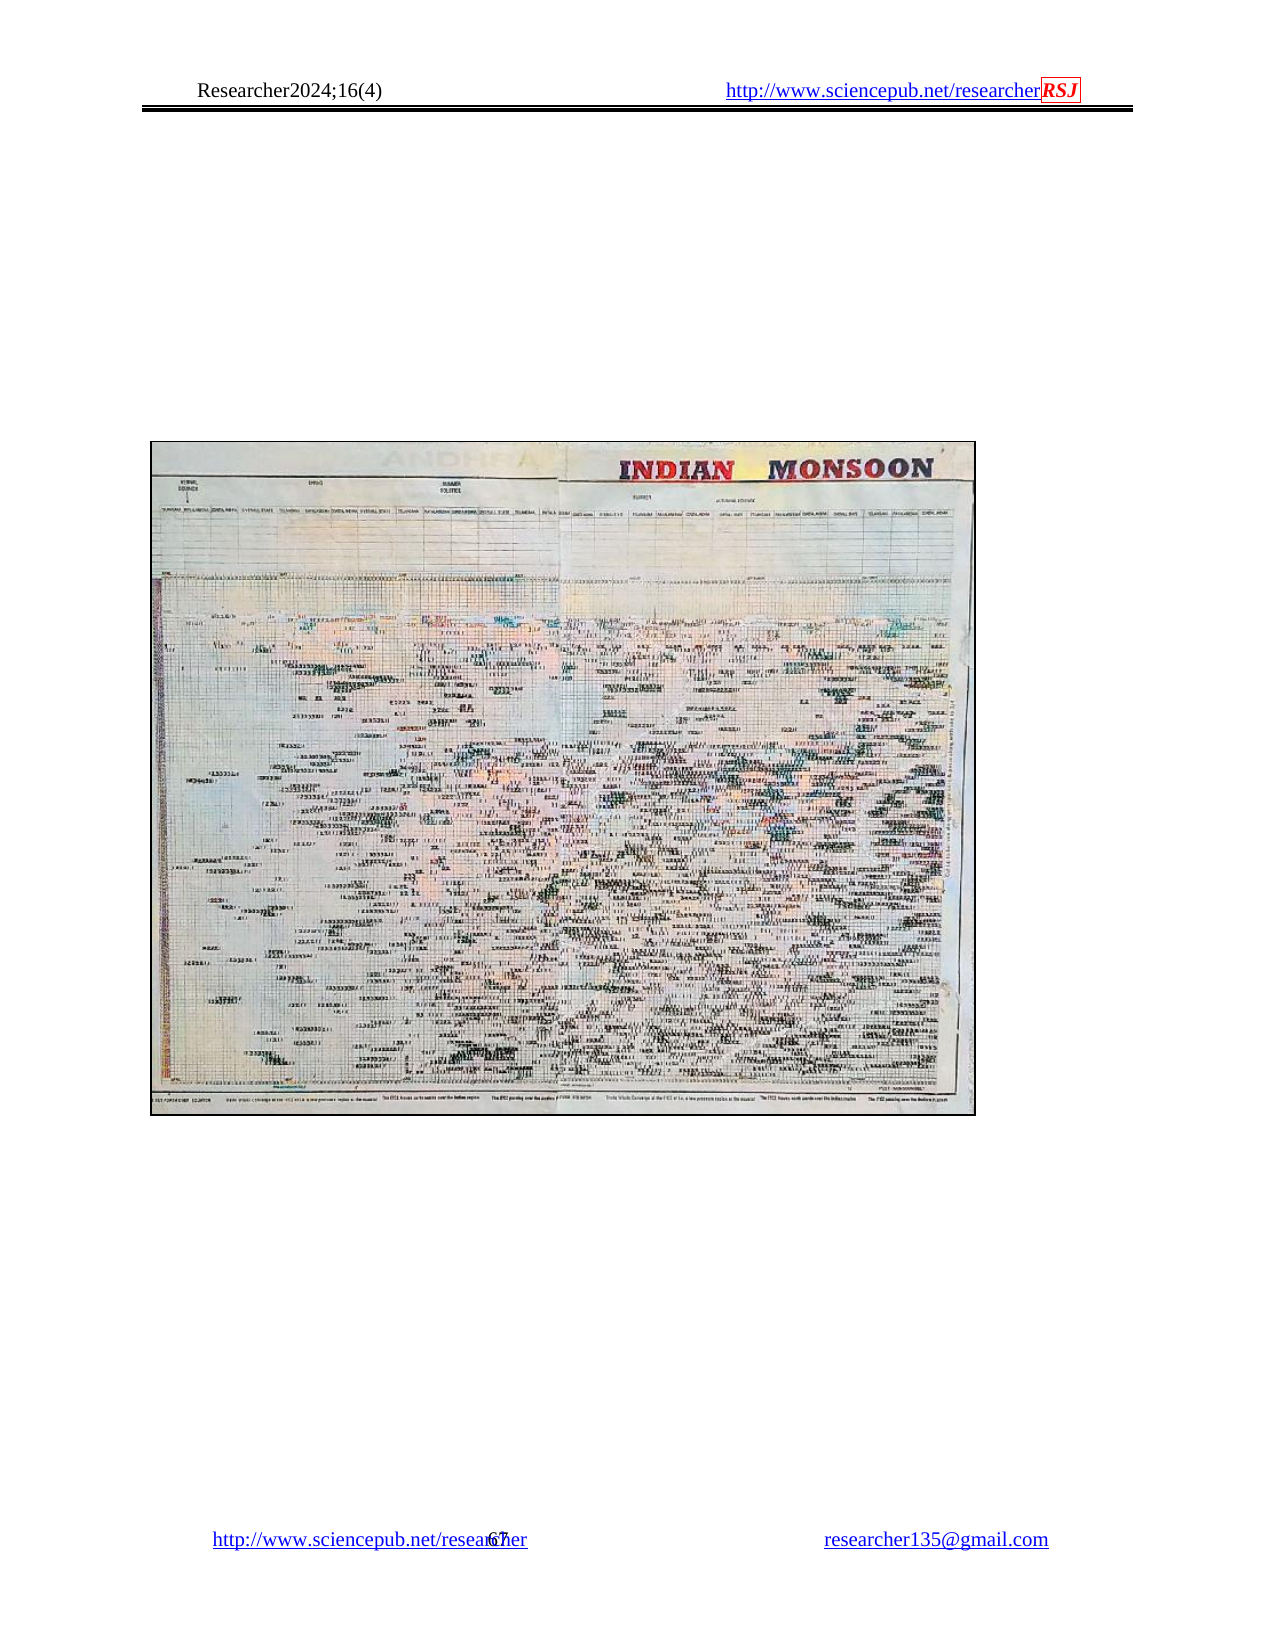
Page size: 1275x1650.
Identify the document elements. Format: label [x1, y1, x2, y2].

picture [152, 442, 974, 1114]
